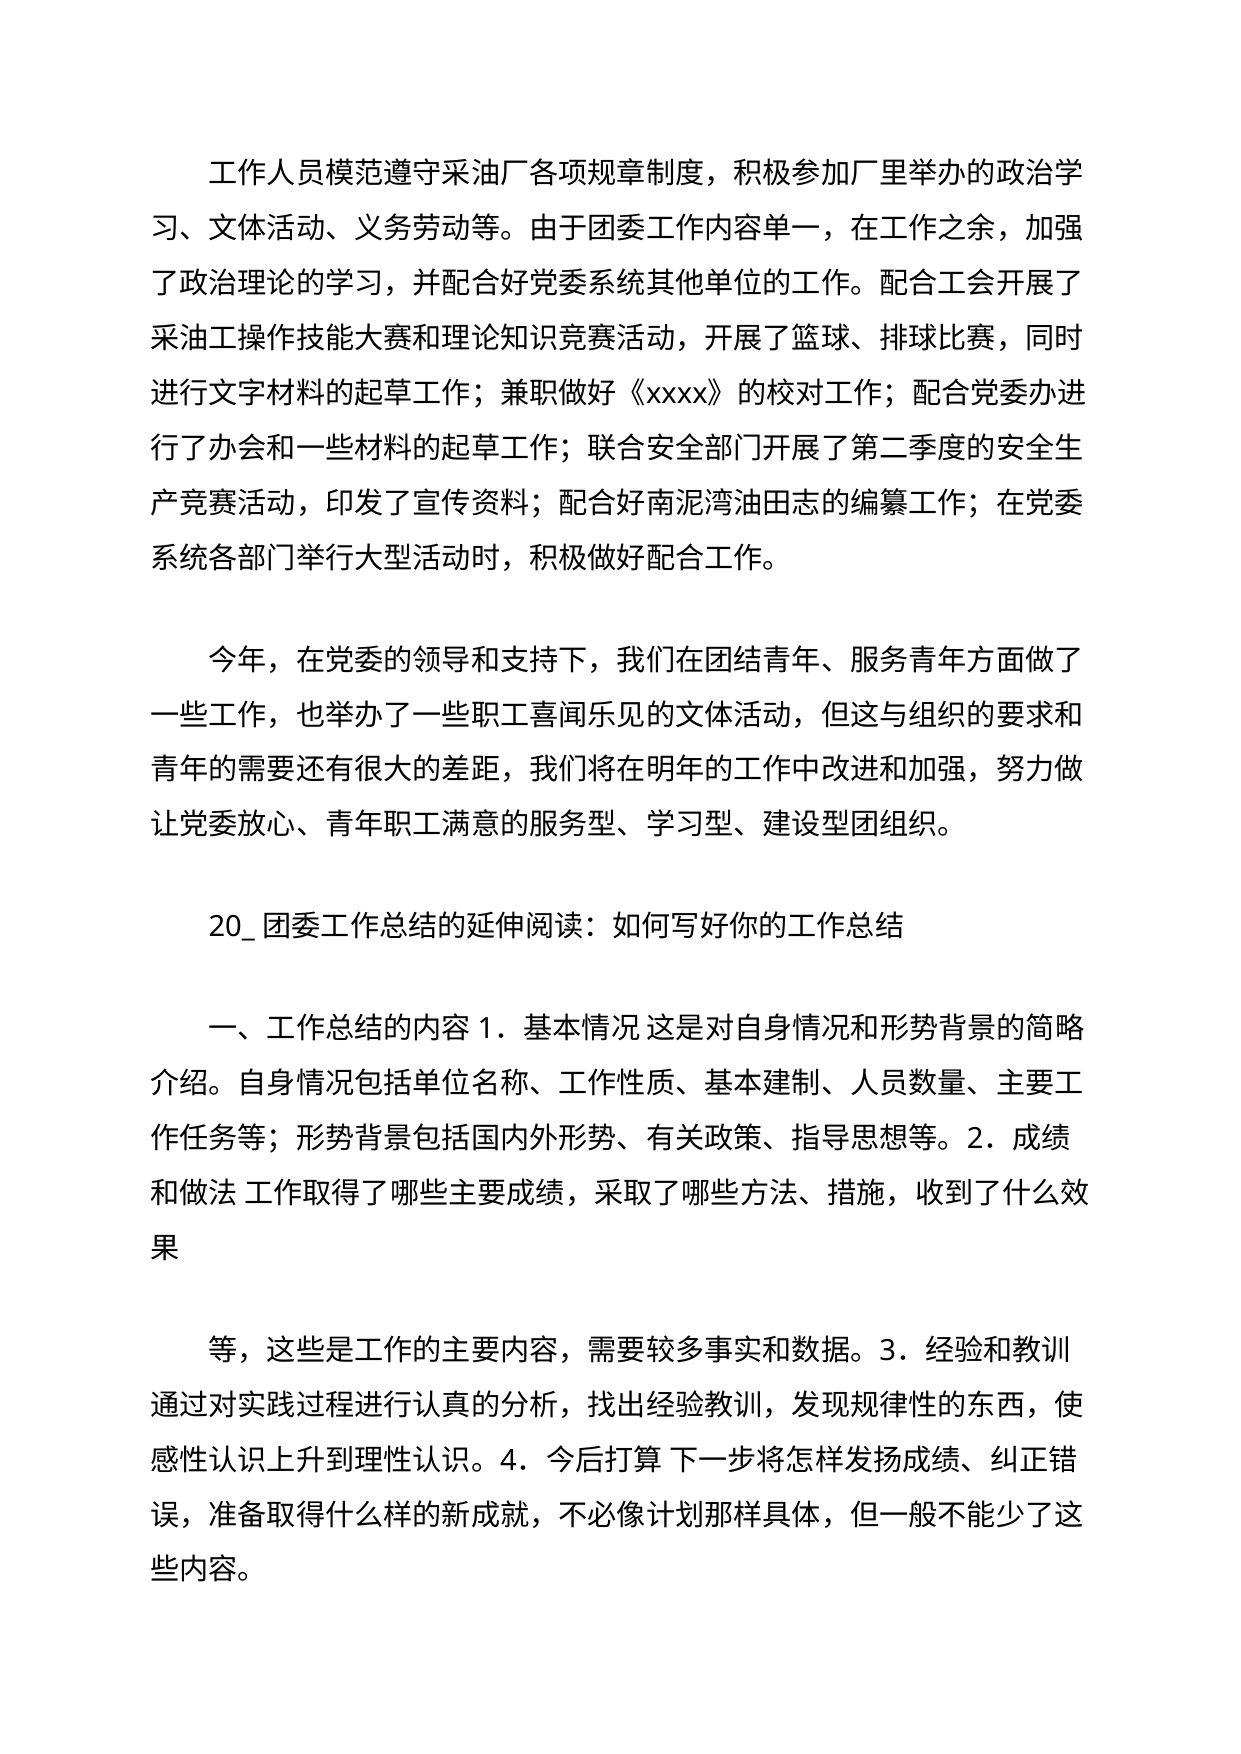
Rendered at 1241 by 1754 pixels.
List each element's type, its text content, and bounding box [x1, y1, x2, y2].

text 20_ 团委工作总结的延伸阅读：如何写好你的工作总结 [150, 903, 1090, 945]
text 工作人员模范遵守采油厂各项规章制度，积极参加厂里举办的政治学习、文体活动、义务劳动等。由于团委工作内容单一，在工作之余，加强了政治理论的学习，并配合好党委系统其他单位的工作。配合工会开展了采油工操作技能大赛和理论知识竞赛活动，开展了篮球、排球比赛，同时进行文字材料的起草工作；兼职做好《xxxx》的校对工作；配合党委办进行了办会和一些材料的起草工作；联合安全部门开展了第二季度的安全生产竞赛活动，印发了宣传资料；配合好南泥湾油田志的编纂工作；在党委系统各部门举行大型活动时，积极做好配合工作。 [150, 150, 1090, 577]
text 一、工作总结的内容 1．基本情况 这是对自身情况和形势背景的简略介绍。自身情况包括单位名称、工作性质、基本建制、人员数量、主要工作任务等；形势背景包括国内外形势、有关政策、指导思想等。2．成绩和做法 工作取得了哪些主要成绩，采取了哪些方法、措施，收到了什么效果 [150, 1004, 1090, 1267]
text 等，这些是工作的主要内容，需要较多事实和数据。3．经验和教训通过对实践过程进行认真的分析，找出经验教训，发现规律性的东西，使感性认识上升到理性认识。4．今后打算 下一步将怎样发扬成绩、纠正错误，准备取得什么样的新成就，不必像计划那样具体，但一般不能少了这些内容。 [150, 1326, 1090, 1588]
text 今年，在党委的领导和支持下，我们在团结青年、服务青年方面做了一些工作，也举办了一些职工喜闻乐见的文体活动，但这与组织的要求和青年的需要还有很大的差距，我们将在明年的工作中改进和加强，努力做让党委放心、青年职工满意的服务型、学习型、建设型团组织。 [150, 636, 1090, 843]
